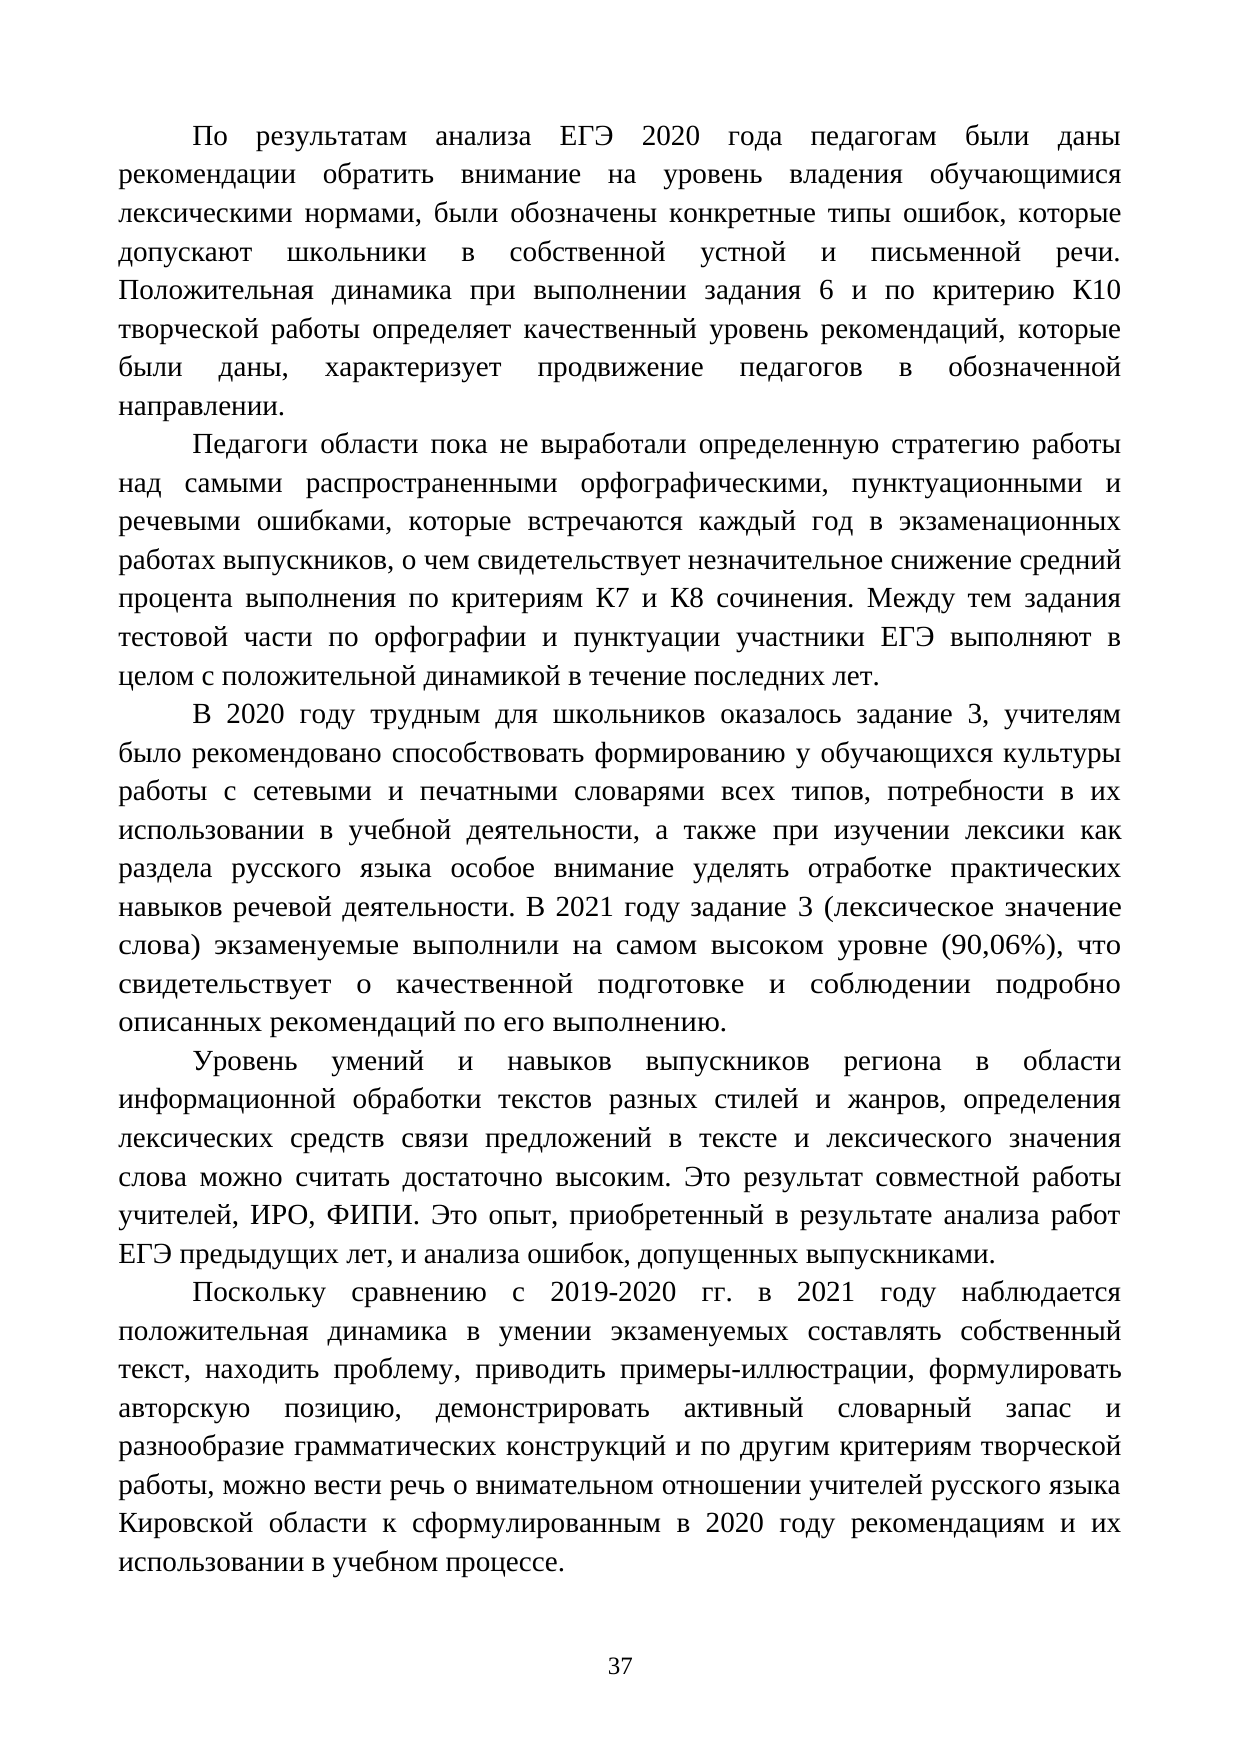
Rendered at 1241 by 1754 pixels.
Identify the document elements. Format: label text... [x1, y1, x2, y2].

text Поскольку сравнению с 2019-2020 гг. в 2021 году наблюдается положительная динамика в умении экзаменуемых составлять собственный текст, находить проблему, приводить примеры-иллюстрации, формулировать авторскую позицию, демонстрировать активный словарный запас и разнообразие грамматических конструкций и по другим критериям творческой работы, можно вести речь о внимательном отношении учителей русского языка Кировской области к сформулированным в 2020 году рекомендациям и их использовании в учебном процессе. [118, 1274, 1122, 1578]
text Уровень умений и навыков выпускников региона в области информационной обработки текстов разных стилей и жанров, определения лексических средств связи предложений в тексте и лексического значения слова можно считать достаточно высоким. Это результат совместной работы учителей, ИРО, ФИПИ. Это опыт, приобретенный в результате анализа работ ЕГЭ предыдущих лет, и анализа ошибок, допущенных выпускниками. [118, 1043, 1122, 1269]
text Педагоги области пока не выработали определенную стратегию работы над самыми распространенными орфографическими, пунктуационными и речевыми ошибками, которые встречаются каждый год в экзаменационных работах выпускников, о чем свидетельствует незначительное снижение средний процента выполнения по критериям К7 и К8 сочинения. Между тем задания тестовой части по орфографии и пунктуации участники ЕГЭ выполняют в целом с положительной динамикой в течение последних лет. [118, 426, 1122, 691]
text По результатам анализа ЕГЭ 2020 года педагогам были даны рекомендации обратить внимание на уровень владения обучающимися лексическими нормами, были обозначены конкретные типы ошибок, которые допускают школьники в собственной устной и письменной речи. Положительная динамика при выполнении задания 6 и по критерию К10 творческой работы определяет качественный уровень рекомендаций, которые были даны, характеризует продвижение педагогов в обозначенной направлении. [118, 118, 1122, 421]
text В 2020 году трудным для школьников оказалось задание 3, учителям было рекомендовано способствовать формированию у обучающихся культуры работы с сетевыми и печатными словарями всех типов, потребности в их использовании в учебной деятельности, а также при изучении лексики как раздела русского языка особое внимание уделять отработке практических навыков речевой деятельности. В 2021 году задание 3 (лексическое значение слова) экзаменуемые выполнили на самом высоком уровне (90,06%), что свидетельствует о качественной подготовке и соблюдении подробно описанных рекомендаций по его выполнению. [118, 696, 1122, 1038]
